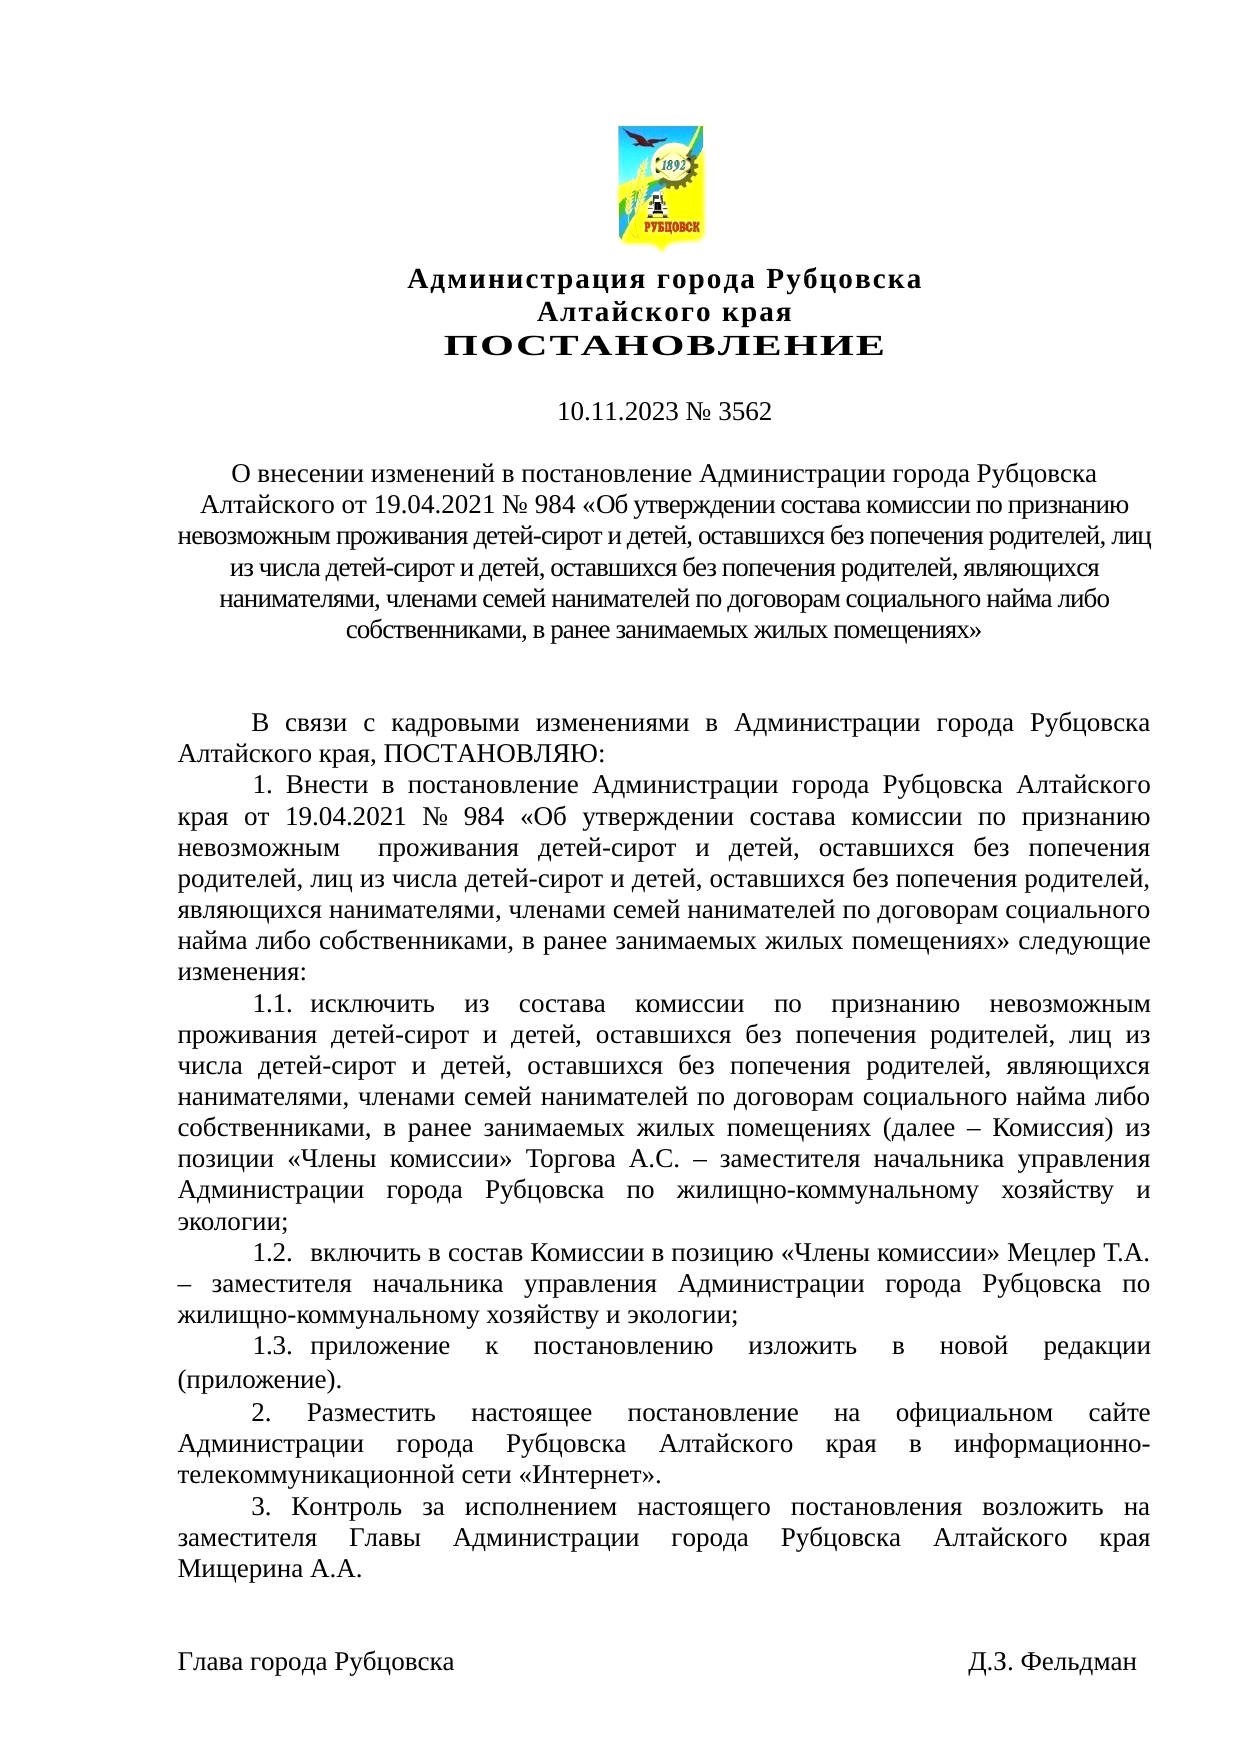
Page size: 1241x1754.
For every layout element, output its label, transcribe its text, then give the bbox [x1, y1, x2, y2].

list включить в состав Комиссии в позицию «Члены комиссии» Мецлер Т.А. – заместителя начальника управления Администрации города Рубцовска по жилищно-коммунальному хозяйству и экологии; [177, 1236, 1152, 1329]
text 3. Контроль за исполнением настоящего постановления возложить на заместителя Главы Администрации города Рубцовска Алтайского края Мищерина А.А. [177, 1490, 1152, 1583]
text Администрация города Рубцовска [177, 261, 1152, 294]
text ПОСТАНОВЛЕНИЕ [177, 328, 1152, 361]
text О внесении изменений в постановление Администрации города Рубцовска Алтайского от 19.04.2021 № 984 «Об утверждении состава комиссии по признанию невозможным проживания детей-сирот и детей, оставшихся без попечения родителей, лиц из числа детей-сирот и детей, оставшихся без попечения родителей, являющихся нанимателями, членами семей нанимателей по договорам социального найма либо собственниками, в ранее занимаемых жилых помещениях» [177, 457, 1152, 644]
text Алтайского края [177, 294, 1152, 328]
list приложение к постановлению изложить в новой редакции (приложение). [177, 1329, 1152, 1394]
text 10.11.2023 № 3562 [177, 395, 1152, 426]
text В связи с кадровыми изменениями в Администрации города Рубцовска Алтайского края, ПОСТАНОВЛЯЮ: [177, 706, 1152, 769]
text Глава города Рубцовска Д.З. Фельдман [177, 1646, 1152, 1677]
list исключить из состава комиссии по признанию невозможным проживания детей-сирот и детей, оставшихся без попечения родителей, лиц из числа детей-сирот и детей, оставшихся без попечения родителей, являющихся нанимателями, членами семей нанимателей по договорам социального найма либо собственниками, в ранее занимаемых жилых помещениях (далее – Комиссия) из позиции «Члены комиссии» Торгова А.С. – заместителя начальника управления Администрации города Рубцовска по жилищно-коммунальному хозяйству и экологии; [177, 987, 1152, 1236]
text 1. Внести в постановление Администрации города Рубцовска Алтайского края от 19.04.2021 № 984 «Об утверждении состава комиссии по признанию невозможным проживания детей-сирот и детей, оставшихся без попечения родителей, лиц из числа детей-сирот и детей, оставшихся без попечения родителей, являющихся нанимателями, членами семей нанимателей по договорам социального найма либо собственниками, в ранее занимаемых жилых помещениях» следующие изменения: [177, 769, 1152, 987]
text 2. Разместить настоящее постановление на официальном сайте Администрации города Рубцовска Алтайского края в информационно-телекоммуникационной сети «Интернет». [177, 1396, 1152, 1490]
